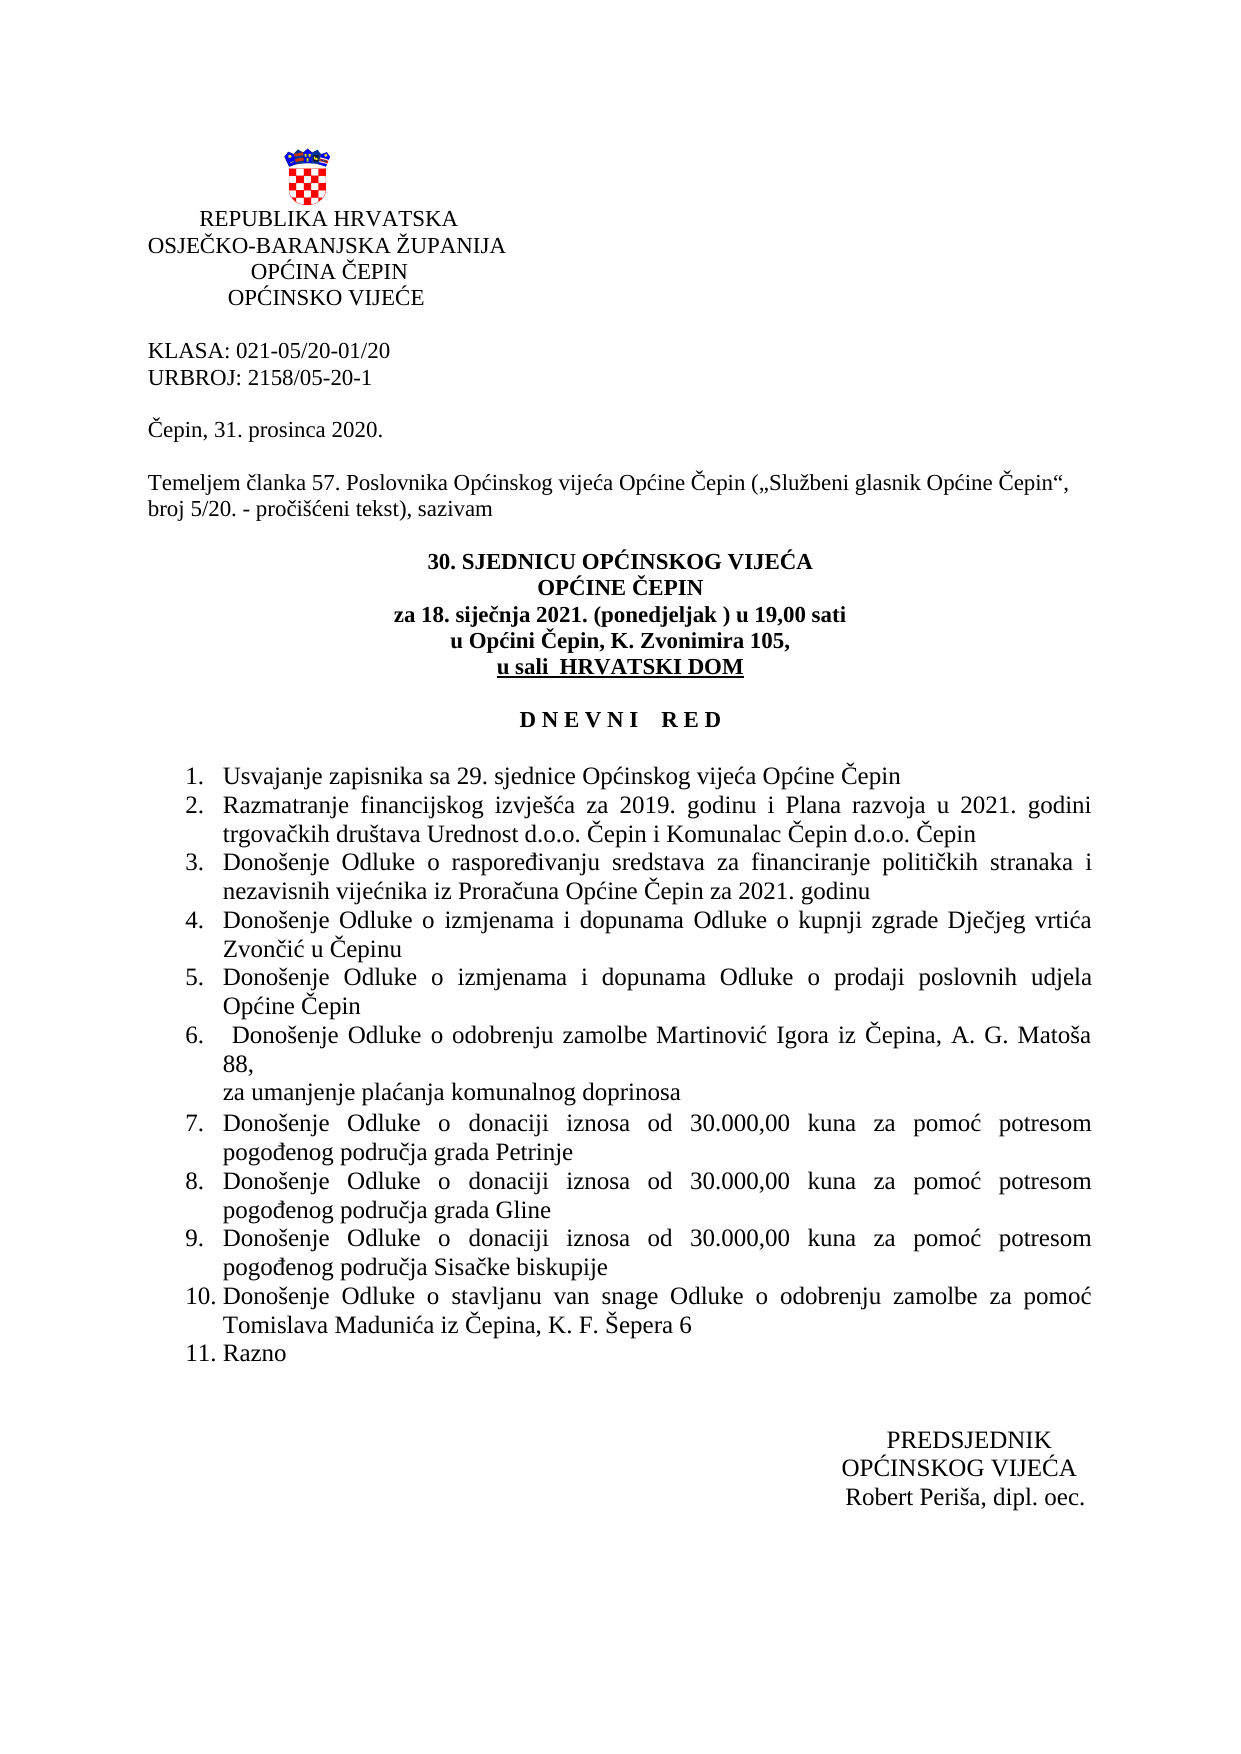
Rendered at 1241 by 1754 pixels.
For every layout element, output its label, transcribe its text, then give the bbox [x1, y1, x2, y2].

list Donošenje Odluke o donaciji iznosa od 30.000,00 kuna za pomoć potresom pogođenog područja grada Petrinje [185, 1108, 1093, 1166]
text u sali HRVATSKI DOM [148, 653, 1093, 680]
list Donošenje Odluke o donaciji iznosa od 30.000,00 kuna za pomoć potresom pogođenog područja Sisačke biskupije [185, 1223, 1093, 1281]
text OSJEČKO-BARANJSKA ŽUPANIJA [148, 232, 1093, 258]
text Čepin, 31. prosinca 2020. [148, 416, 1093, 443]
list Razno [185, 1338, 1093, 1367]
text KLASA: 021-05/20-01/20 [148, 337, 1093, 363]
text OPĆINSKOG VIJEĆA [148, 1453, 1093, 1482]
text URBROJ: 2158/05-20-1 [148, 363, 1093, 390]
text REPUBLIKA HRVATSKA [148, 205, 1093, 232]
text za 18. siječnja 2021. (ponedjeljak ) u 19,00 sati [148, 601, 1093, 627]
text Robert Periša, dipl. oec. [148, 1482, 1093, 1511]
text OPĆINSKO VIJEĆE [148, 284, 1093, 311]
text D N E V N I R E D [148, 706, 1093, 732]
list Donošenje Odluke o stavljanu van snage Odluke o odobrenju zamolbe za pomoć Tomislava Madunića iz Čepina, K. F. Šepera 6 [185, 1281, 1093, 1338]
text za umanjenje plaćanja komunalnog doprinosa [149, 1077, 1093, 1106]
list Donošenje Odluke o izmjenama i dopunama Odluke o kupnji zgrade Dječjeg vrtića Zvončić u Čepinu [185, 905, 1093, 962]
text u Općini Čepin, K. Zvonimira 105, [148, 627, 1093, 653]
text 30. SJEDNICU OPĆINSKOG VIJEĆA [148, 548, 1093, 574]
text PREDSJEDNIK [811, 1425, 1093, 1453]
list Donošenje Odluke o izmjenama i dopunama Odluke o prodaji poslovnih udjela Općine Čepin [185, 962, 1093, 1020]
list Donošenje Odluke o raspoređivanju sredstava za financiranje političkih stranaka i nezavisnih vijećnika iz Proračuna Općine Čepin za 2021. godinu [185, 847, 1093, 905]
list Razmatranje financijskog izvješća za 2019. godinu i Plana razvoja u 2021. godini trgovačkih društava Urednost d.o.o. Čepin i Komunalac Čepin d.o.o. Čepin [185, 790, 1093, 847]
text OPĆINE ČEPIN [148, 574, 1093, 601]
picture [283, 147, 331, 206]
text Temeljem članka 57. Poslovnika Općinskog vijeća Općine Čepin („Službeni glasnik Općine Čepin“, broj 5/20. - pročišćeni tekst), sazivam [148, 469, 1093, 522]
list Usvajanje zapisnika sa 29. sjednice Općinskog vijeća Općine Čepin [185, 761, 1093, 790]
list Donošenje Odluke o donaciji iznosa od 30.000,00 kuna za pomoć potresom pogođenog područja grada Gline [185, 1166, 1093, 1223]
list Donošenje Odluke o odobrenju zamolbe Martinović Igora iz Čepina, A. G. Matoša 88, [185, 1020, 1093, 1077]
text OPĆINA ČEPIN [148, 258, 1093, 284]
